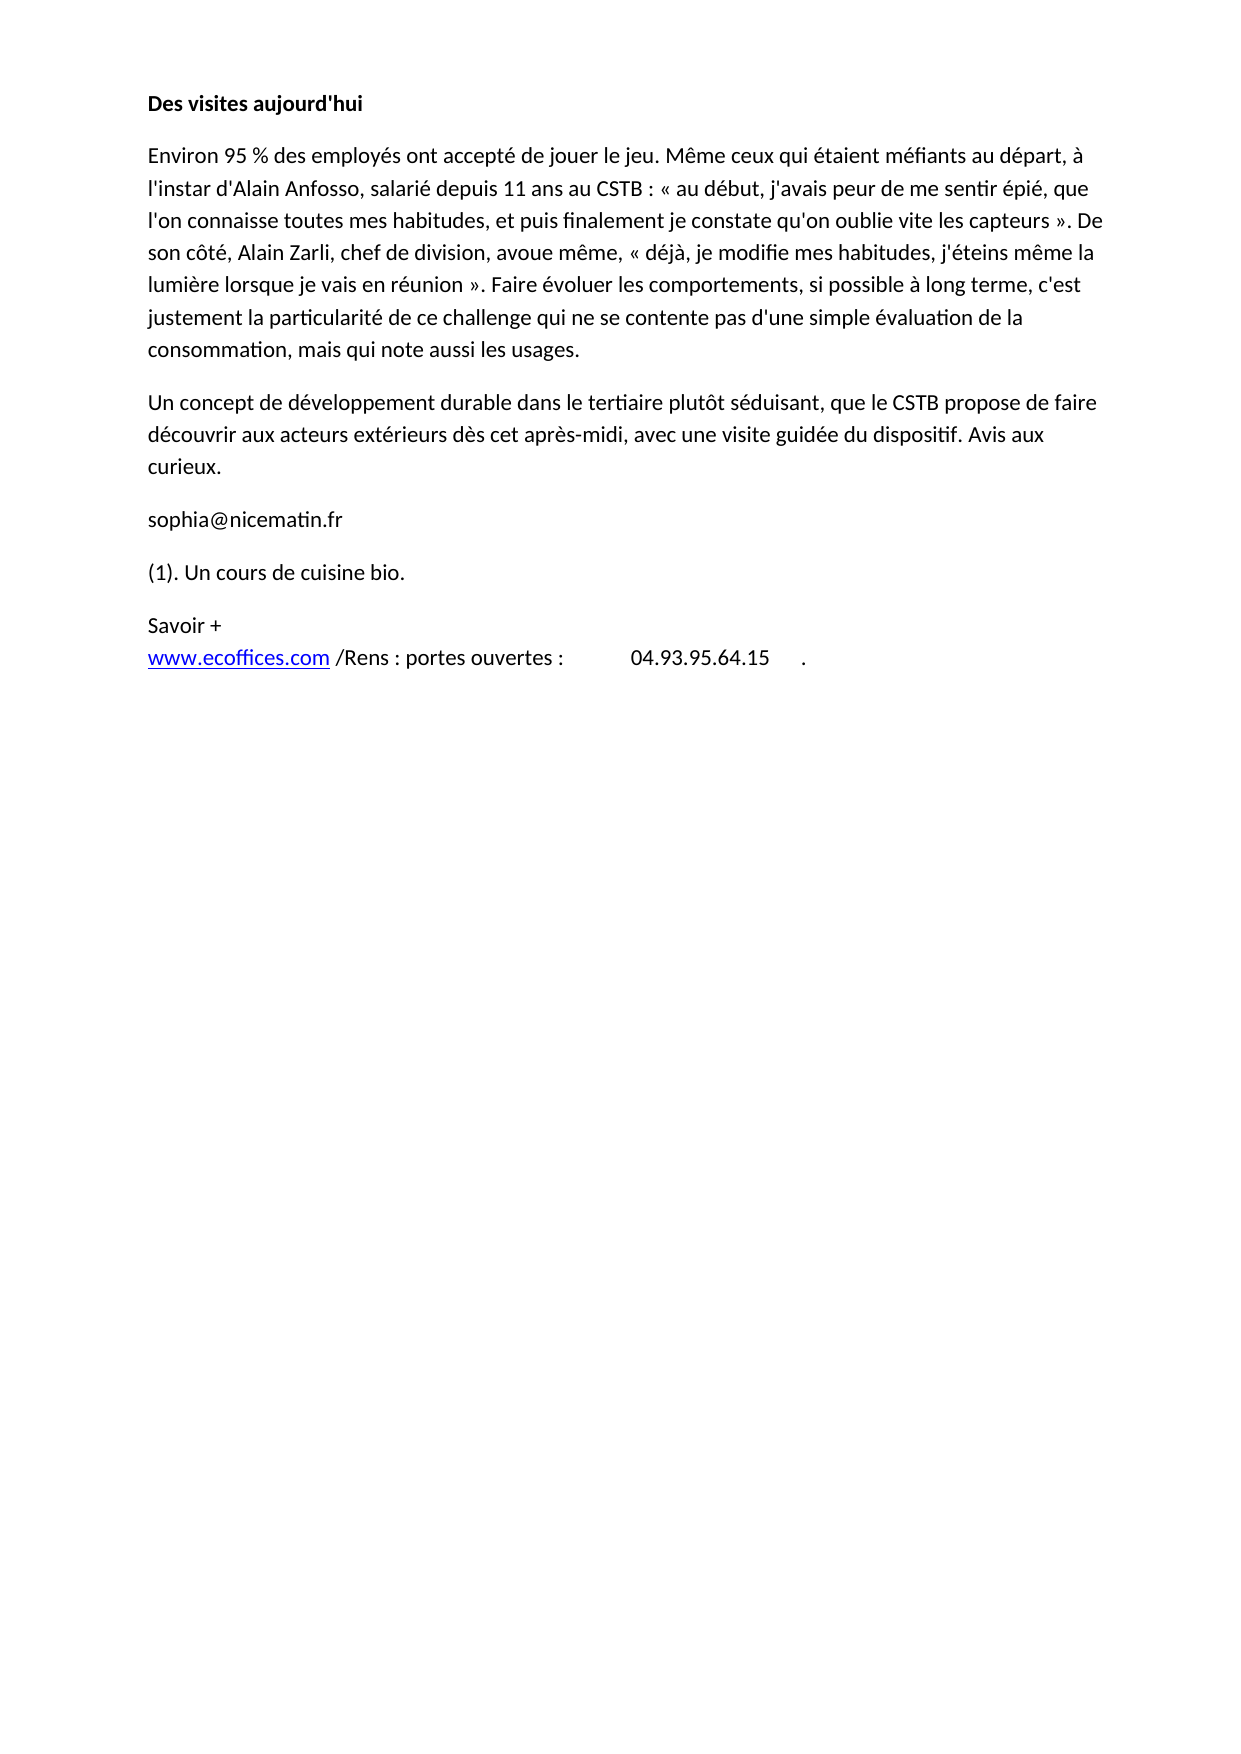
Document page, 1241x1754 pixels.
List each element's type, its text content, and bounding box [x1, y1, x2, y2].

text sophia@nicematin.fr [148, 505, 1107, 533]
text Des visites aujourd'hui [148, 89, 1107, 117]
text www.ecoffices.com /Rens : portes ouvertes : 04.93.95.64.15 . [148, 643, 1107, 671]
text Environ 95 % des employés ont accepté de jouer le jeu. Même ceux qui étaient méfiants au départ, à l'instar d'Alain Anfosso, salarié depuis 11 ans au CSTB : « au début, j'avais peur de me sentir épié, que l'on connaisse toutes mes habitudes, et puis finalement je constate qu'on oublie vite les capteurs ». De son côté, Alain Zarli, chef de division, avoue même, « déjà, je modifie mes habitudes, j'éteins même la lumière lorsque je vais en réunion ». Faire évoluer les comportements, si possible à long terme, c'est justement la particularité de ce challenge qui ne se contente pas d'une simple évaluation de la consommation, mais qui note aussi les usages. [148, 142, 1107, 363]
text (1). Un cours de cuisine bio. [148, 558, 1107, 586]
text Savoir + [148, 611, 1107, 639]
text Un concept de développement durable dans le tertiaire plutôt séduisant, que le CSTB propose de faire découvrir aux acteurs extérieurs dès cet après-midi, avec une visite guidée du dispositif. Avis aux curieux. [148, 388, 1107, 480]
